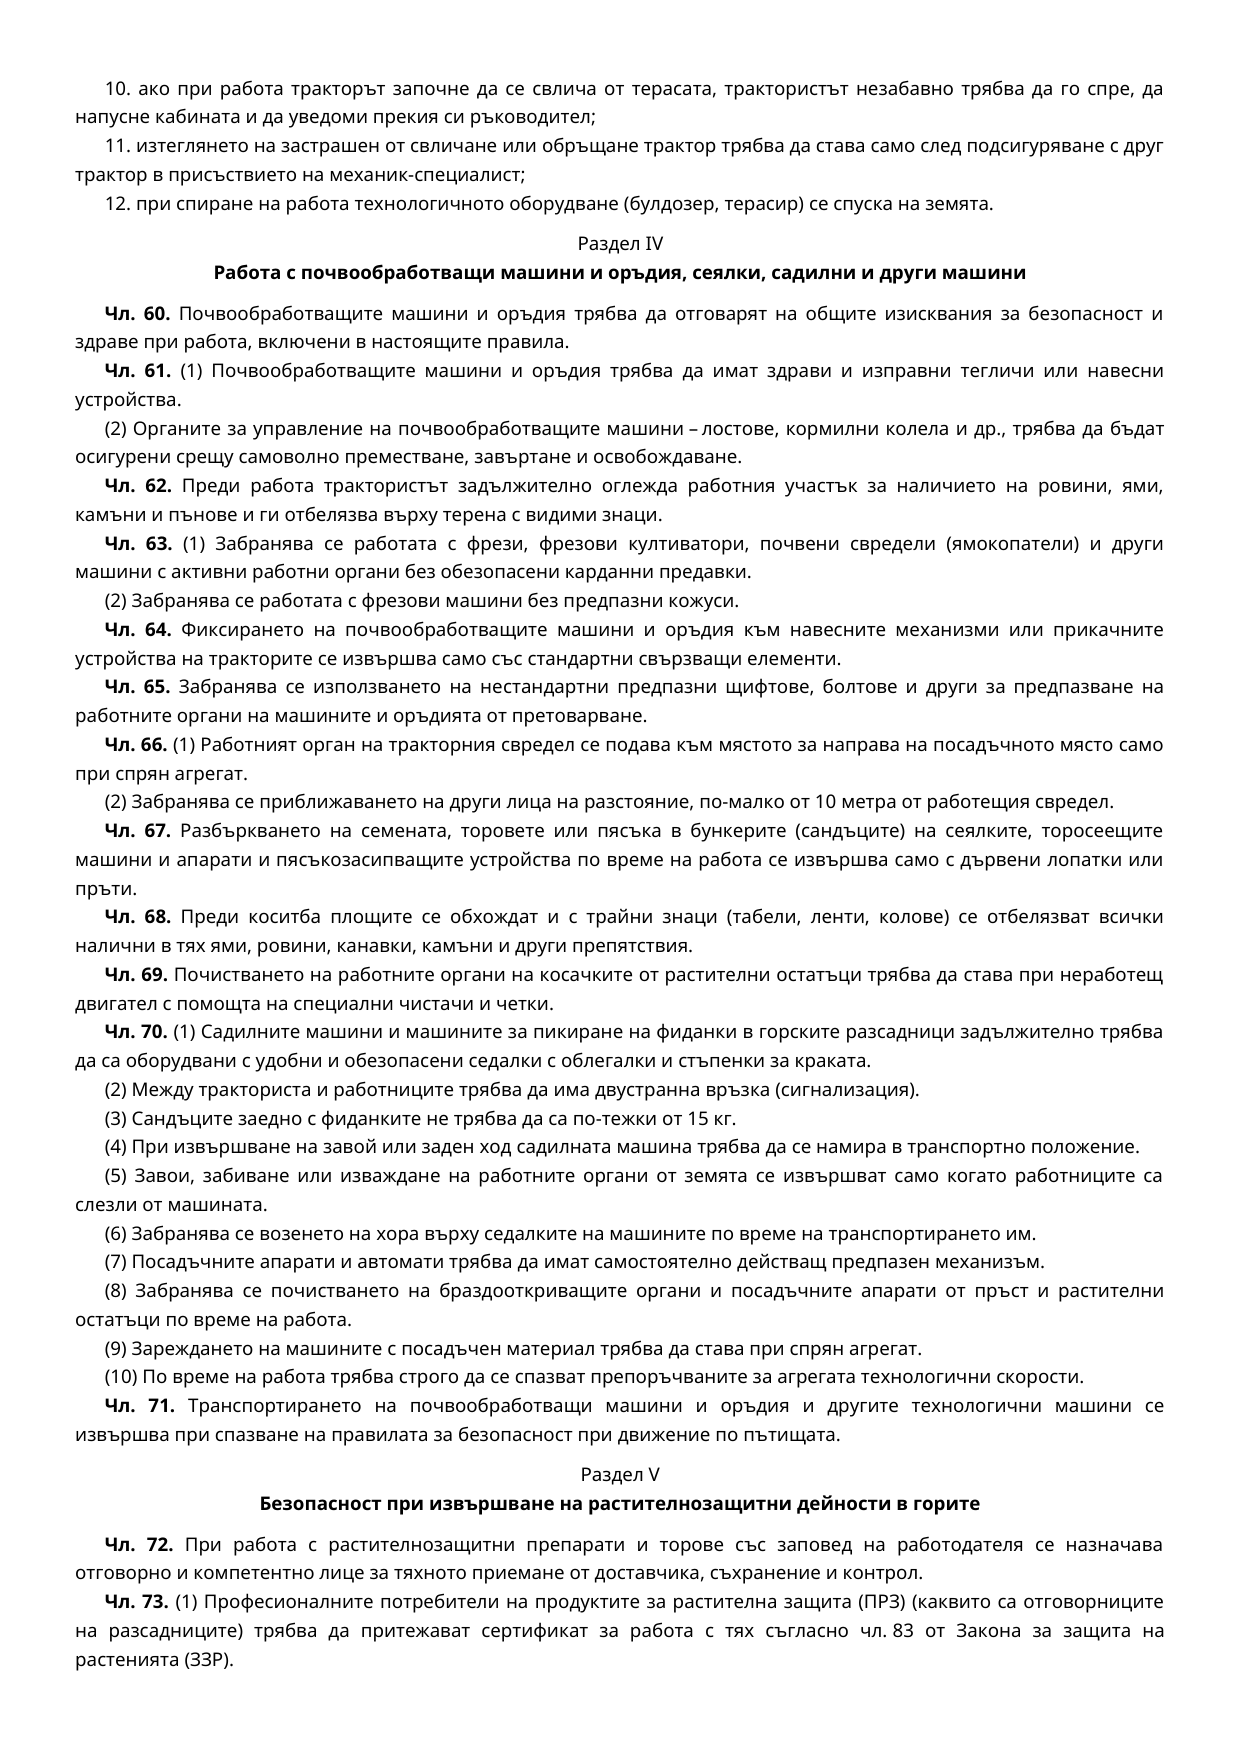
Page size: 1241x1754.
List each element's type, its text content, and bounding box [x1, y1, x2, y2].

text Чл. 61. (1) Почвообработващите машини и оръдия трябва да имат здрави и изправни тегличи или навесни устройства. [75, 357, 1165, 412]
text 12. при спиране на работа технологичното оборудване (булдозер, терасир) се спуска на земята. [75, 190, 1165, 216]
text Чл. 62. Преди работа трактористът задължително оглежда работния участък за наличието на ровини, ями, камъни и пънове и ги отбелязва върху терена с видими знаци. [75, 472, 1165, 527]
text Чл. 70. (1) Садилните машини и машините за пикиране на фиданки в горските разсадници задължително трябва да са оборудвани с удобни и обезопасени седалки с облегалки и стъпенки за краката. [75, 1018, 1165, 1073]
text Чл. 60. Почвообработващите машини и оръдия трябва да отговарят на общите изисквания за безопасност и здраве при работа, включени в настоящите правила. [75, 300, 1165, 354]
text (4) При извършване на завой или заден ход садилната машина трябва да се намира в транспортно положение. [75, 1133, 1165, 1159]
text (8) Забранява се почистването на браздооткриващите органи и посадъчните апарати от пръст и растителни остатъци по време на работа. [75, 1277, 1165, 1332]
text (7) Посадъчните апарати и автомати трябва да имат самостоятелно действащ предпазен механизъм. [75, 1248, 1165, 1274]
text (6) Забранява се возенето на хора върху седалките на машините по време на транспортирането им. [75, 1220, 1165, 1245]
text Чл. 73. (1) Професионалните потребители на продуктите за растителна защита (ПРЗ) (каквито са отговорниците на разсадниците) трябва да притежават сертификат за работа с тях съгласно чл. 83 от Закона за защита на растенията (ЗЗР). [75, 1588, 1165, 1671]
text Работа с почвообработващи машини и оръдия, сеялки, садилни и други машини [75, 259, 1165, 285]
text Раздел IV [75, 231, 1165, 256]
text 11. изтеглянето на застрашен от свличане или обръщане трактор трябва да става само след подсигуряване с друг трактор в присъствието на механик-специалист; [75, 132, 1165, 187]
text Чл. 71. Транспортирането на почвообработващи машини и оръдия и другите технологични машини се извършва при спазване на правилата за безопасност при движение по пътищата. [75, 1392, 1165, 1447]
text (9) Зареждането на машините с посадъчен материал трябва да става при спрян агрегат. [75, 1335, 1165, 1360]
text (2) Забранява се приближаването на други лица на разстояние, по-малко от 10 метра от работещия свредел. [75, 788, 1165, 814]
text Чл. 66. (1) Работният орган на тракторния свредел се подава към мястото за направа на посадъчното място само при спрян агрегат. [75, 731, 1165, 785]
text Раздел V [75, 1462, 1165, 1487]
text (5) Завои, забиване или изваждане на работните органи от земята се извършват само когато работниците са слезли от машината. [75, 1162, 1165, 1217]
text (2) Забранява се работата с фрезови машини без предпазни кожуси. [75, 587, 1165, 613]
text Чл. 67. Разбъркването на семената, торовете или пясъка в бункерите (сандъците) на сеялките, торосеещите машини и апарати и пясъкозасипващите устройства по време на работа се извършва само с дървени лопатки или пръти. [75, 817, 1165, 900]
text (10) По време на работа трябва строго да се спазват препоръчваните за агрегата технологични скорости. [75, 1363, 1165, 1389]
text 10. ако при работа тракторът започне да се свлича от терасата, трактористът незабавно трябва да го спре, да напусне кабината и да уведоми прекия си ръководител; [75, 75, 1165, 129]
text Безопасност при извършване на растителнозащитни дейности в горите [75, 1490, 1165, 1516]
text Чл. 64. Фиксирането на почвообработващите машини и оръдия към навесните механизми или прикачните устройства на тракторите се извършва само със стандартни свързващи елементи. [75, 616, 1165, 670]
text Чл. 69. Почистването на работните органи на косачките от растителни остатъци трябва да става при неработещ двигател с помощта на специални чистачи и четки. [75, 961, 1165, 1015]
text Чл. 72. При работа с растителнозащитни препарати и торове със заповед на работодателя се назначава отговорно и компетентно лице за тяхното приемане от доставчика, съхранение и контрол. [75, 1531, 1165, 1585]
text (2) Органите за управление на почвообработващите машини – лостове, кормилни колела и др., трябва да бъдат осигурени срещу самоволно преместване, завъртане и освобождаване. [75, 415, 1165, 469]
text (3) Сандъците заедно с фиданките не трябва да са по-тежки от 15 кг. [75, 1105, 1165, 1130]
text Чл. 63. (1) Забранява се работата с фрези, фрезови култиватори, почвени свредели (ямокопатели) и други машини с активни работни органи без обезопасени карданни предавки. [75, 530, 1165, 584]
text Чл. 68. Преди коситба площите се обхождат и с трайни знаци (табели, ленти, колове) се отбелязват всички налични в тях ями, ровини, канавки, камъни и други препятствия. [75, 903, 1165, 958]
text Чл. 65. Забранява се използването на нестандартни предпазни щифтове, болтове и други за предпазване на работните органи на машините и оръдията от претоварване. [75, 673, 1165, 728]
text (2) Между тракториста и работниците трябва да има двустранна връзка (сигнализация). [75, 1076, 1165, 1102]
